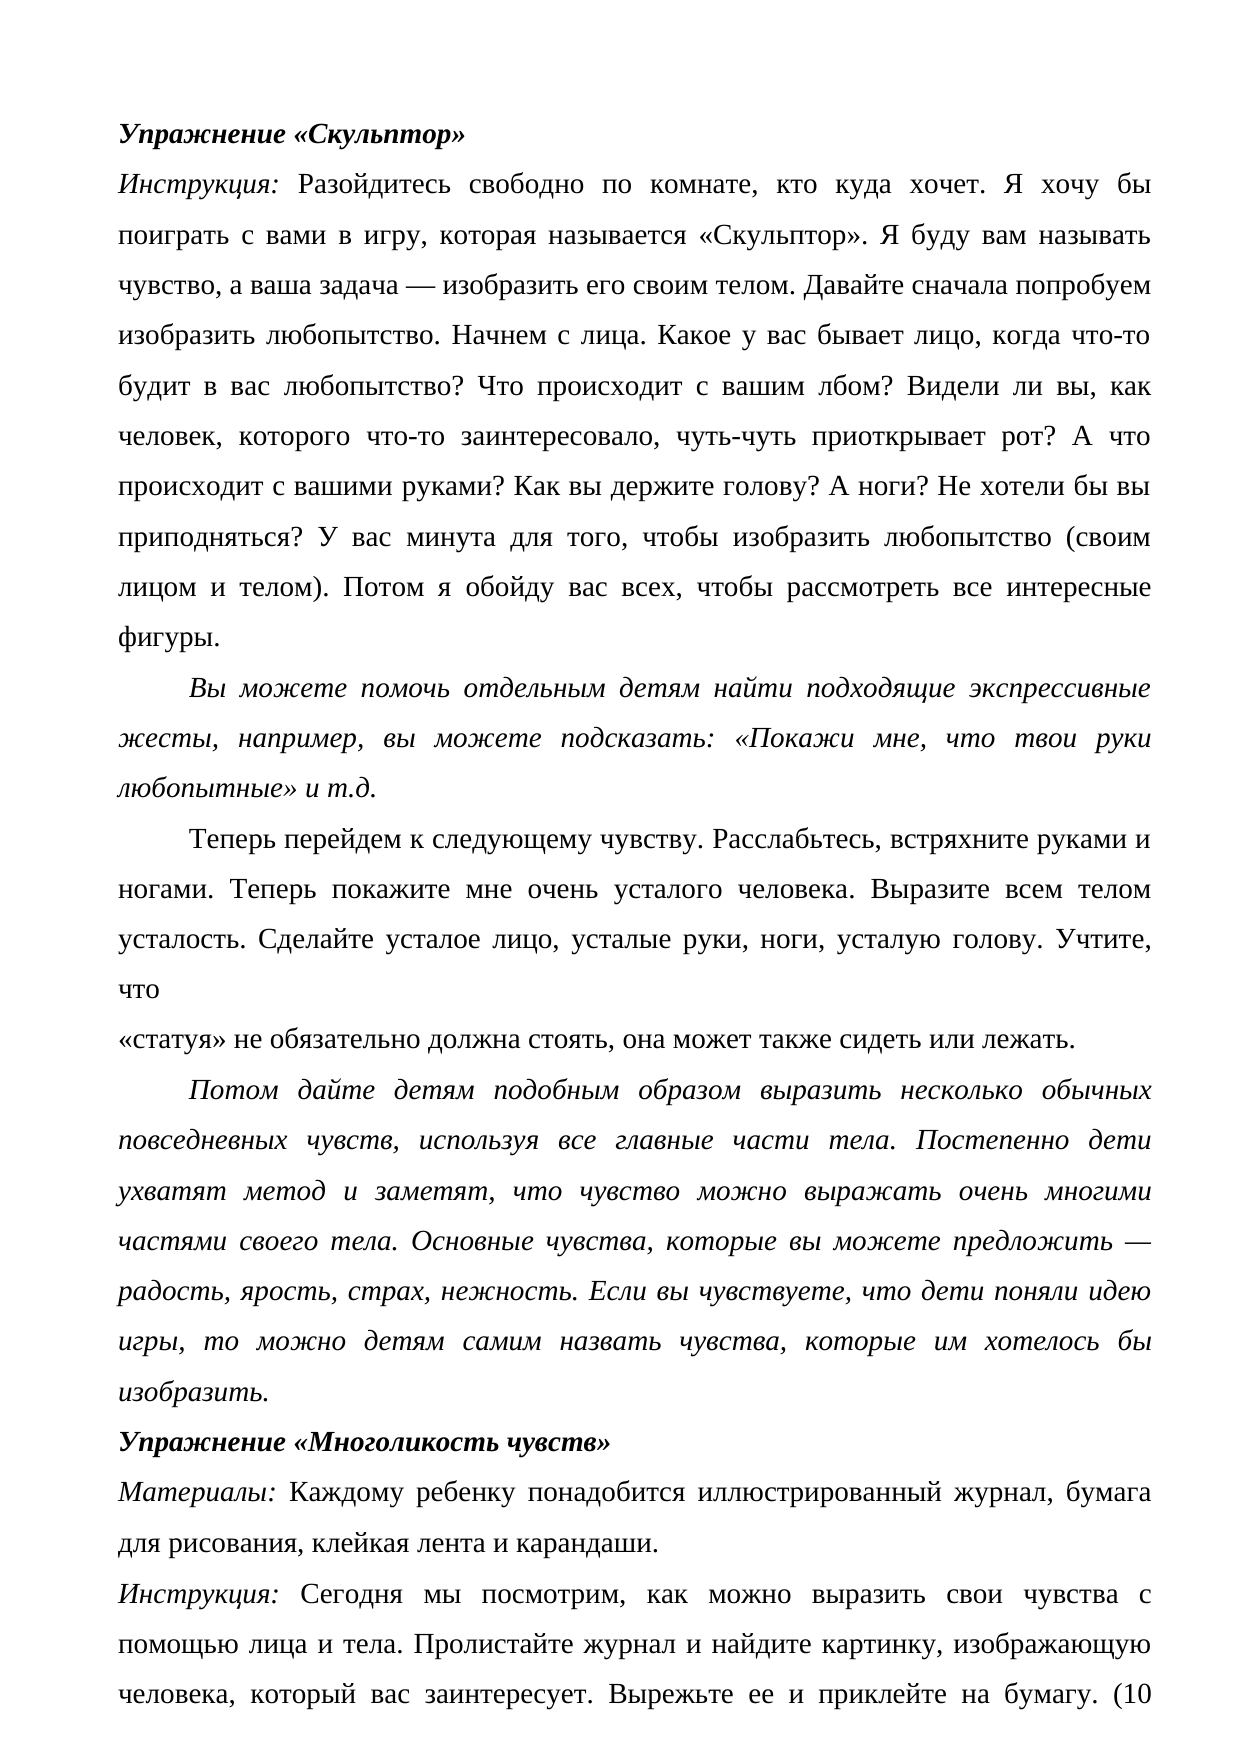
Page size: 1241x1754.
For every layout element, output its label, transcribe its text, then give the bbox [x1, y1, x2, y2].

text Материалы: Каждому ребенку понадобится иллюстрированный журнал, бумага для рисования, клейкая лента и карандаши. [118, 1474, 1152, 1559]
text Теперь перейдем к следующему чувству. Расслабьтесь, встряхните руками и ногами. Теперь покажите мне очень усталого человека. Выразите всем телом усталость. Сделайте усталое лицо, усталые руки, ноги, усталую голову. Учтите, что [118, 821, 1152, 1005]
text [118, 1576, 1152, 1710]
subtitle Упражнение «Скульптор» [118, 116, 1215, 149]
text Потом дайте детям подобным образом выразить несколько обычных повседневных чувств, используя все главные части тела. Постепенно дети ухватят метод и заметят, что чувство можно выражать очень многими частями своего тела. Основные чувства, которые вы можете предложить — радость, ярость, страх, нежность. Если вы чувствуете, что дети поняли идею игры, то можно детям самим назвать чувства, которые им хотелось бы изобразить. [118, 1072, 1152, 1407]
subtitle Упражнение «Многоликость чувств» [118, 1424, 1215, 1458]
text «статуя» не обязательно должна стоять, она может также сидеть или лежать. [118, 1022, 1215, 1055]
text Вы можете помочь отдельным детям найти подходящие экспрессивные жесты, например, вы можете подсказать: «Покажи мне, что твои руки любопытные» и т.д. [118, 670, 1152, 804]
text Инструкция: Разойдитесь свободно по комнате, кто куда хочет. Я хочу бы поиграть с вами в игру, которая называется «Скульптор». Я буду вам называть чувство, а ваша задача — изобразить его своим телом. Давайте сначала попробуем изобразить любопытство. Начнем с лица. Какое у вас бывает лицо, когда что-то будит в вас любопытство? Что происходит с вашим лбом? Видели ли вы, как человек, которого что-то заинтересовало, чуть-чуть приоткрывает рот? А что происходит с вашими руками? Как вы держите голову? А ноги? Не хотели бы вы приподняться? У вас минута для того, чтобы изобразить любопытство (своим лицом и телом). Потом я обойду вас всех, чтобы рассмотреть все интересные фигуры. [118, 167, 1152, 653]
